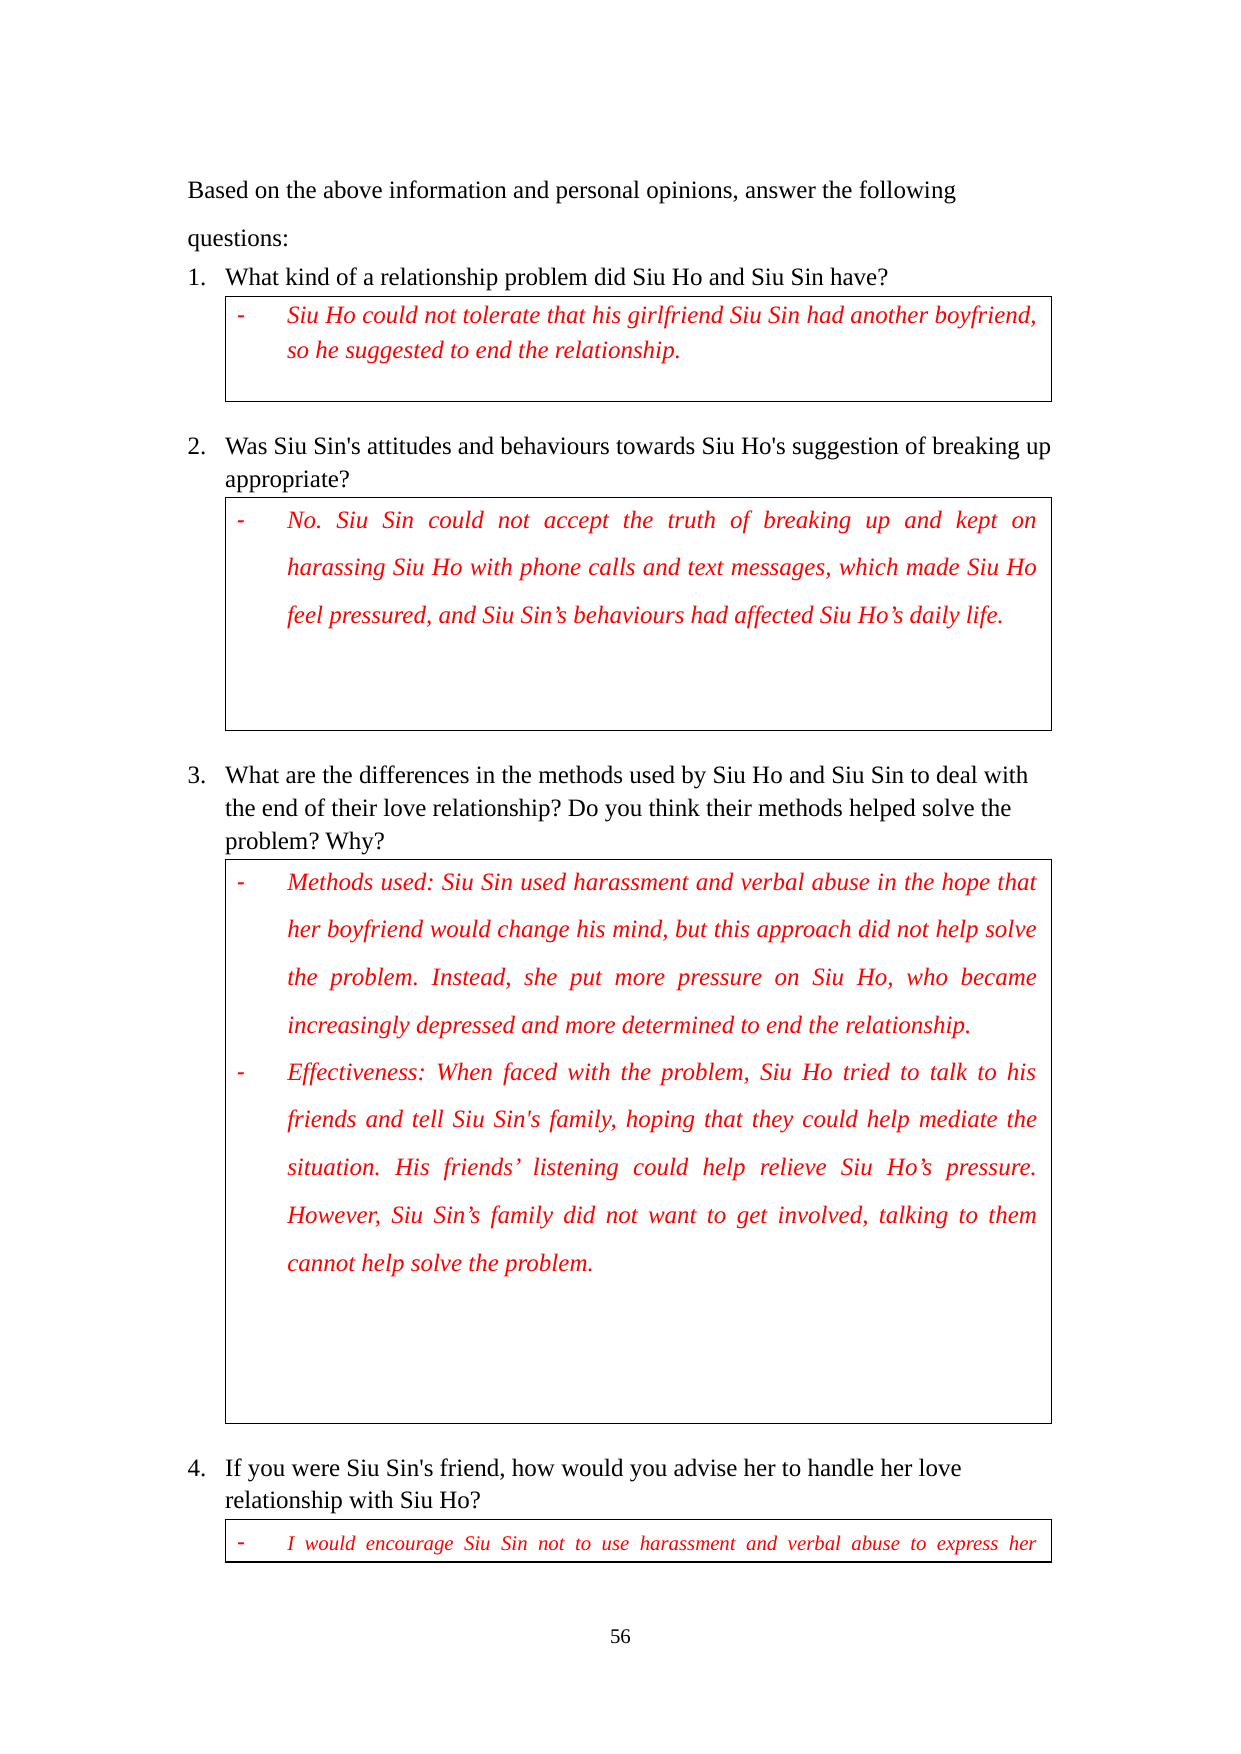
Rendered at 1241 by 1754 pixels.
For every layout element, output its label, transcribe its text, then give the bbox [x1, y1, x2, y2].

list Was Siu Sin's attitudes and behaviours towards Siu Ho's suggestion of breaking up appropriate? [187, 431, 1053, 492]
table_header Methods used: Siu Sin used harassment and verbal abuse in the hope that her boyfriend would change his mind, but this approach did not help solve the problem. Instead, she put more pressure on Siu Ho, who became increasingly depressed and more determined to end the relationship. Effectiveness: When faced with the problem, Siu Ho tried to talk to his friends and tell Siu Sin's family, hoping that they could help mediate the situation. His friends’ listening could help relieve Siu Ho’s pressure. However, Siu Sin’s family did not want to get involved, talking to them cannot help solve the problem. [226, 860, 1051, 1423]
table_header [226, 1520, 1051, 1561]
list If you were Siu Sin's friend, how would you advise her to handle her love relationship with Siu Ho? [187, 1453, 1053, 1514]
table_header Siu Ho could not tolerate that his girlfriend Siu Sin had another boyfriend, so he suggested to end the relationship. [226, 297, 1051, 401]
list What are the differences in the methods used by Siu Ho and Siu Sin to deal with the end of their love relationship? Do you think their methods helped solve the problem? Why? [187, 760, 1053, 854]
list What kind of a relationship problem did Siu Ho and Siu Sin have? [187, 262, 1053, 291]
table_header No. Siu Sin could not accept the truth of breaking up and kept on harassing Siu Ho with phone calls and text messages, which made Siu Ho feel pressured, and Siu Sin’s behaviours had affected Siu Ho’s daily life. [226, 498, 1051, 730]
text Based on the above information and personal opinions, answer the following questions: [187, 169, 1053, 258]
